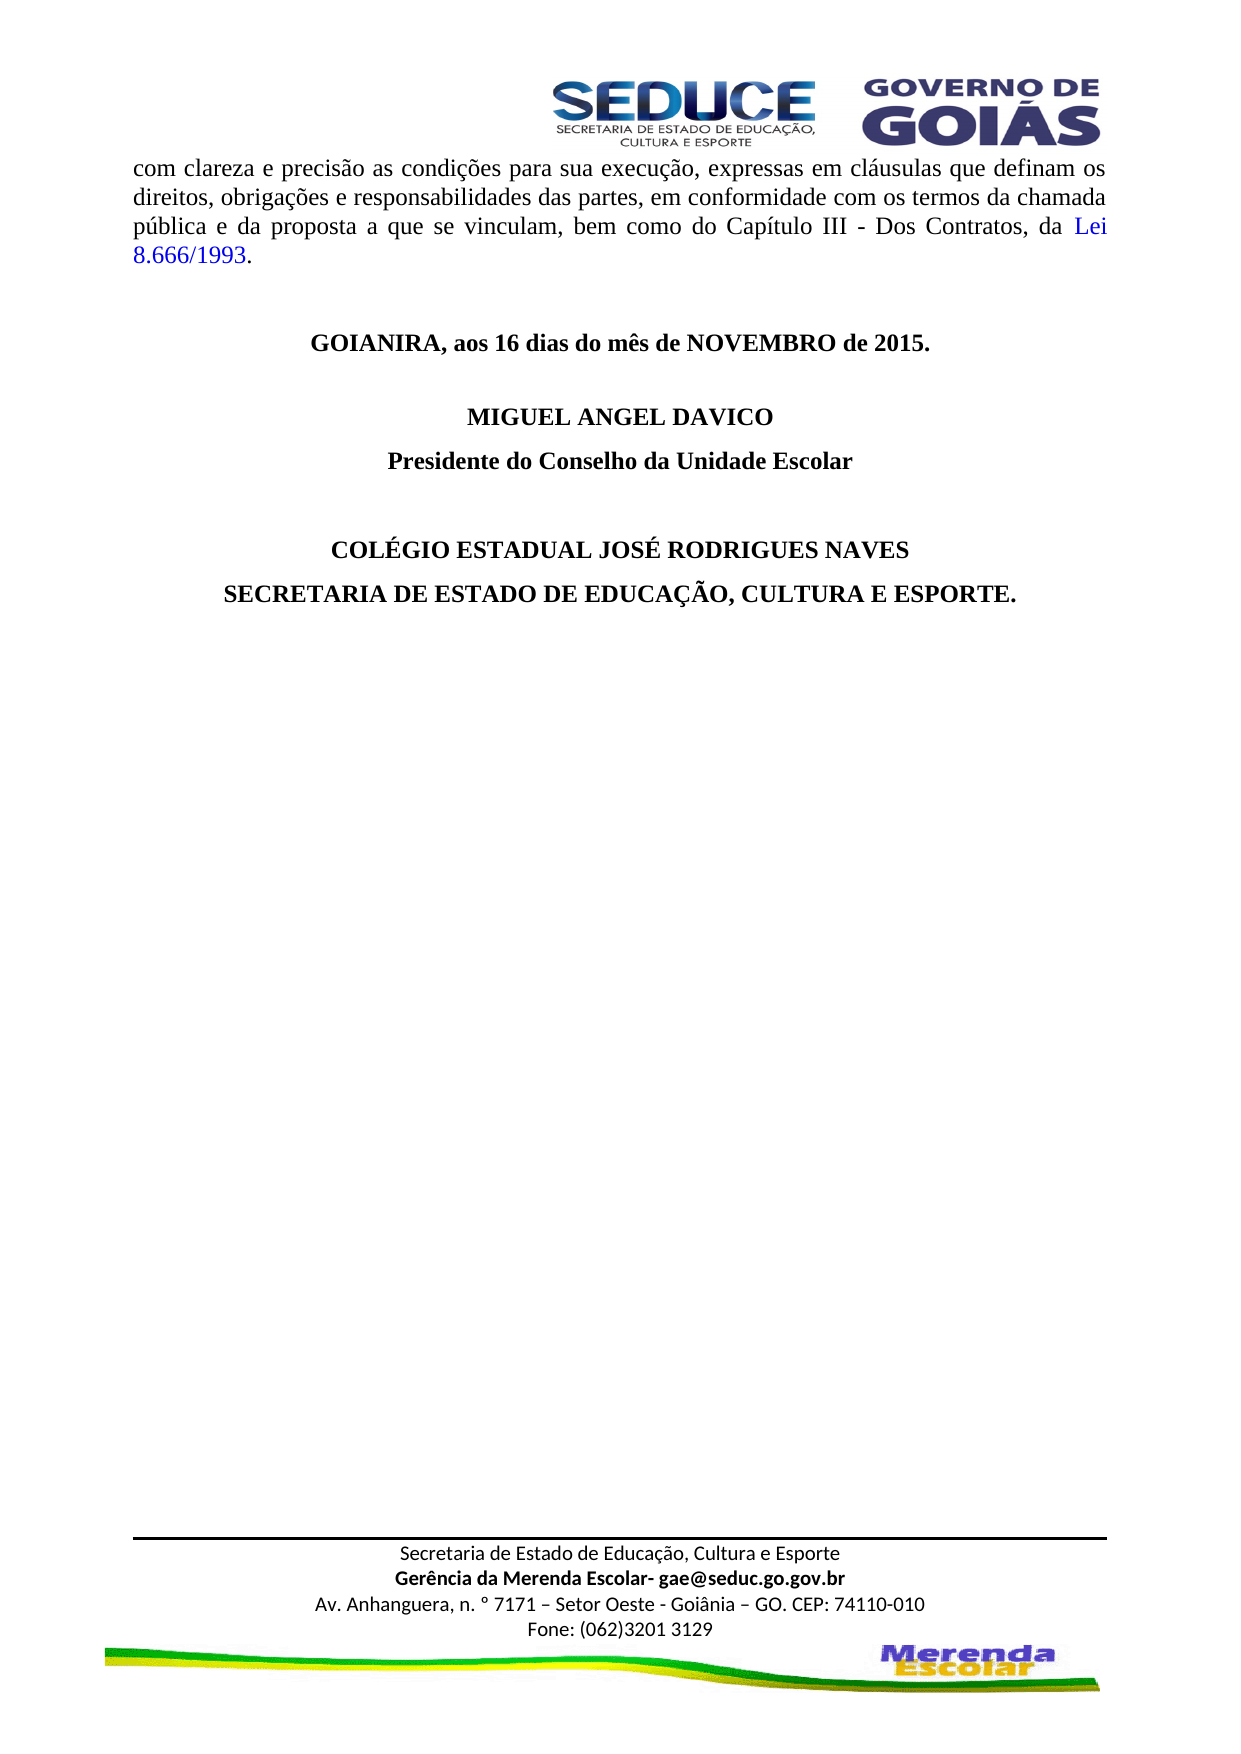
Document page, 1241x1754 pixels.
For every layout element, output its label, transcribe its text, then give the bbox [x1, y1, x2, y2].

text MIGUEL ANGEL DAVICO [133, 373, 1107, 430]
text COLÉGIO ESTADUAL JOSÉ RODRIGUES NAVES [133, 535, 1107, 563]
text GOIANIRA, aos 16 dias do mês de NOVEMBRO de 2015. [133, 328, 1107, 357]
text Presidente do Conselho da Unidade Escolar [133, 446, 1107, 475]
text SECRETARIA DE ESTADO DE EDUCAÇÃO, CULTURA E ESPORTE. [133, 579, 1107, 608]
picture [552, 73, 1108, 154]
